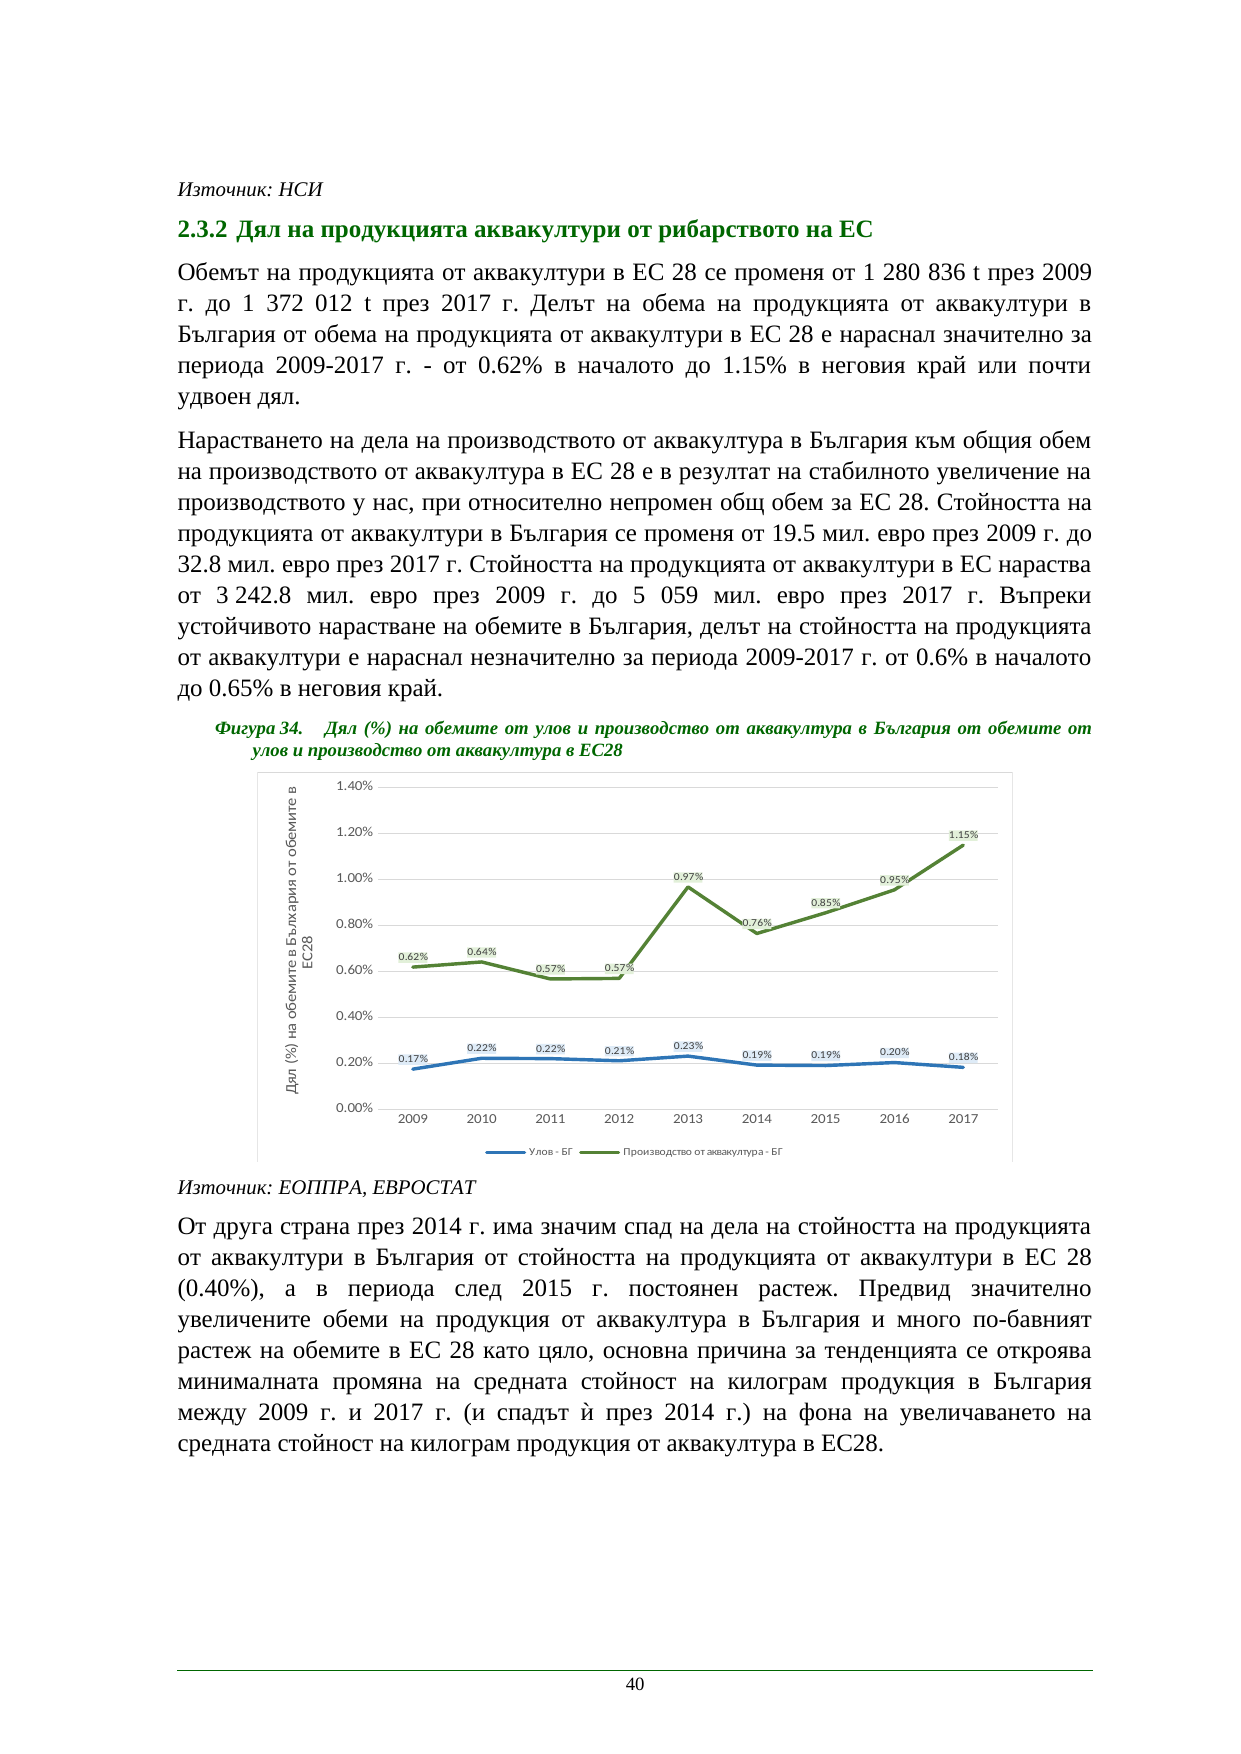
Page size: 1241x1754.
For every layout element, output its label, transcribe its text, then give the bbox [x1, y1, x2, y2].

subtitle Дял на продукцията аквакултури от рибарството на ЕС [177, 214, 1093, 242]
text Източник: ЕОППРА, ЕВРОСТАТ [177, 1174, 1093, 1199]
text От друга страна през 2014 г. има значим спад на дела на стойността на продукцията от аквакултури в България от стойността на продукцията от аквакултури в ЕС 28 (0.40%), а в периода след 2015 г. постоянен растеж. Предвид значително увеличените обеми на продукция от аквакултура в България и много по-бавният растеж на обемите в ЕС 28 като цяло, основна причина за тенденцията се откроява минималната промяна на средната стойност на килограм продукция в България между 2009 г. и 2017 г. (и спадът ѝ през 2014 г.) на фона на увеличаването на средната стойност на килограм продукция от аквакултура в ЕС28. [177, 1211, 1093, 1457]
text Източник: НСИ [177, 177, 1093, 201]
text Обемът на продукцията от аквакултури в ЕС 28 се променя от 1 280 836 t през 2009 г. до 1 372 012 t през 2017 г. Делът на обема на продукцията от аквакултури в България от обема на продукцията от аквакултури в ЕС 28 е нараснал значително за периода 2009-2017 г. - от 0.62% в началото до 1.15% в неговия край или почти удвоен дял. [177, 257, 1093, 410]
text Нарастването на дела на производството от аквакултура в България към общия обем на производството от аквакултура в ЕС 28 е в резултат на стабилното увеличение на производството у нас, при относително непромен общ обем за ЕС 28. Стойността на продукцията от аквакултури в България се променя от 19.5 мил. евро през 2009 г. до 32.8 мил. евро през 2017 г. Стойността на продукцията от аквакултури в ЕС нараства от 3 242.8 мил. евро през 2009 г. до 5 059 мил. евро през 2017 г. Въпреки устойчивото нарастване на обемите в България, делът на стойността на продукцията от аквакултури е нараснал незначително за периода 2009-2017 г. от 0.6% в началото до 0.65% в неговия край. [177, 425, 1093, 702]
text Дял (%) на обемите от улов и производство от аквакултура в България от обемите от улов и производство от аквакултура в ЕС28 [215, 717, 1093, 760]
